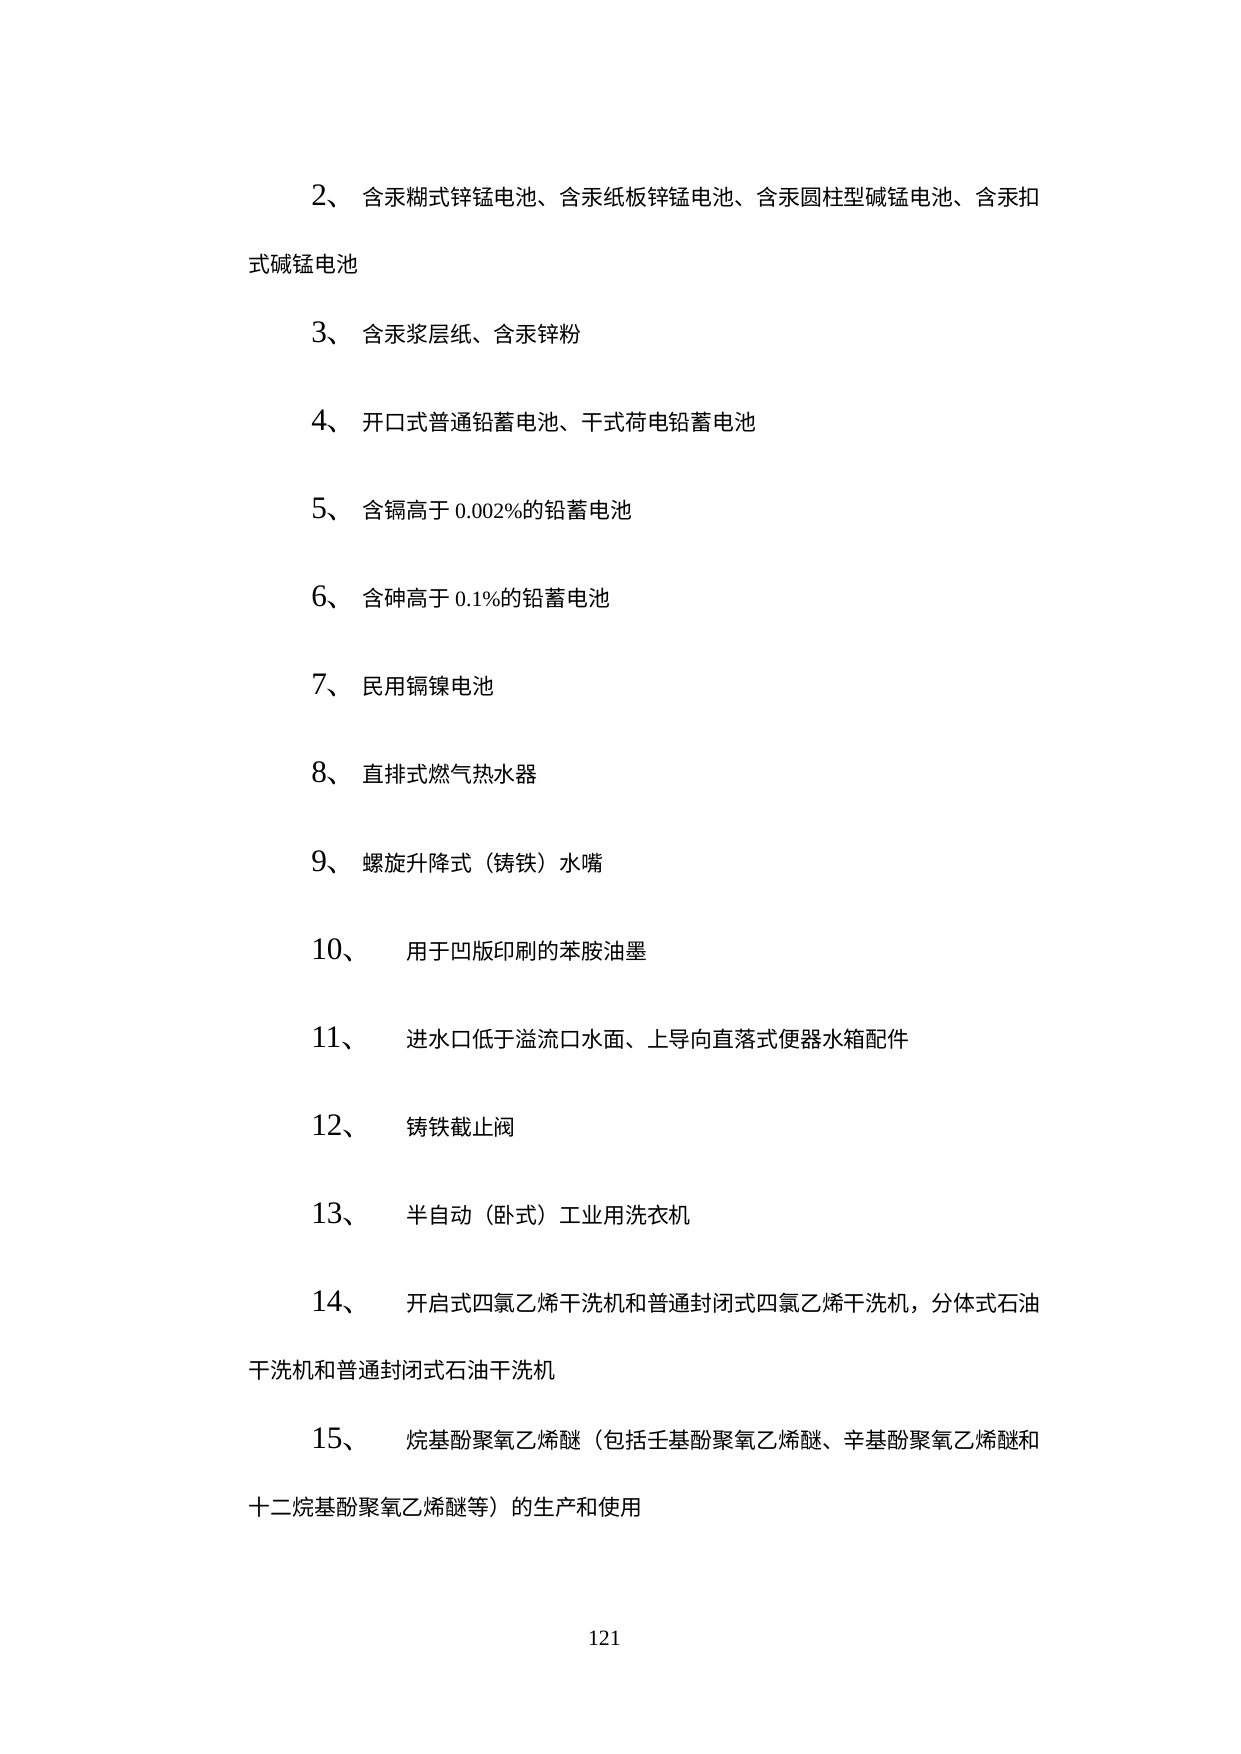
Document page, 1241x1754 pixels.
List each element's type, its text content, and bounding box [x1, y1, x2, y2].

list 含镉高于 0.002%的铅蓄电池 [248, 475, 1052, 540]
list 民用镉镍电池 [248, 651, 1052, 716]
list 含汞糊式锌锰电池、含汞纸板锌锰电池、含汞圆柱型碱锰电池、含汞扣式碱锰电池 [248, 162, 1052, 279]
list 直排式燃气热水器 [248, 739, 1052, 804]
list 含汞浆层纸、含汞锌粉 [248, 298, 1052, 363]
list 开启式四氯乙烯干洗机和普通封闭式四氯乙烯干洗机，分体式石油干洗机和普通封闭式石油干洗机 [248, 1268, 1052, 1385]
list 进水口低于溢流口水面、上导向直落式便器水箱配件 [248, 1003, 1052, 1068]
list 烷基酚聚氧乙烯醚（包括壬基酚聚氧乙烯醚、辛基酚聚氧乙烯醚和十二烷基酚聚氧乙烯醚等）的生产和使用 [248, 1404, 1052, 1522]
list 用于凹版印刷的苯胺油墨 [248, 915, 1052, 980]
list 半自动（卧式）工业用洗衣机 [248, 1180, 1052, 1245]
list 螺旋升降式（铸铁）水嘴 [248, 827, 1052, 892]
list 铸铁截止阀 [248, 1092, 1052, 1157]
list 开口式普通铅蓄电池、干式荷电铅蓄电池 [248, 387, 1052, 452]
list 含砷高于 0.1%的铅蓄电池 [248, 563, 1052, 628]
